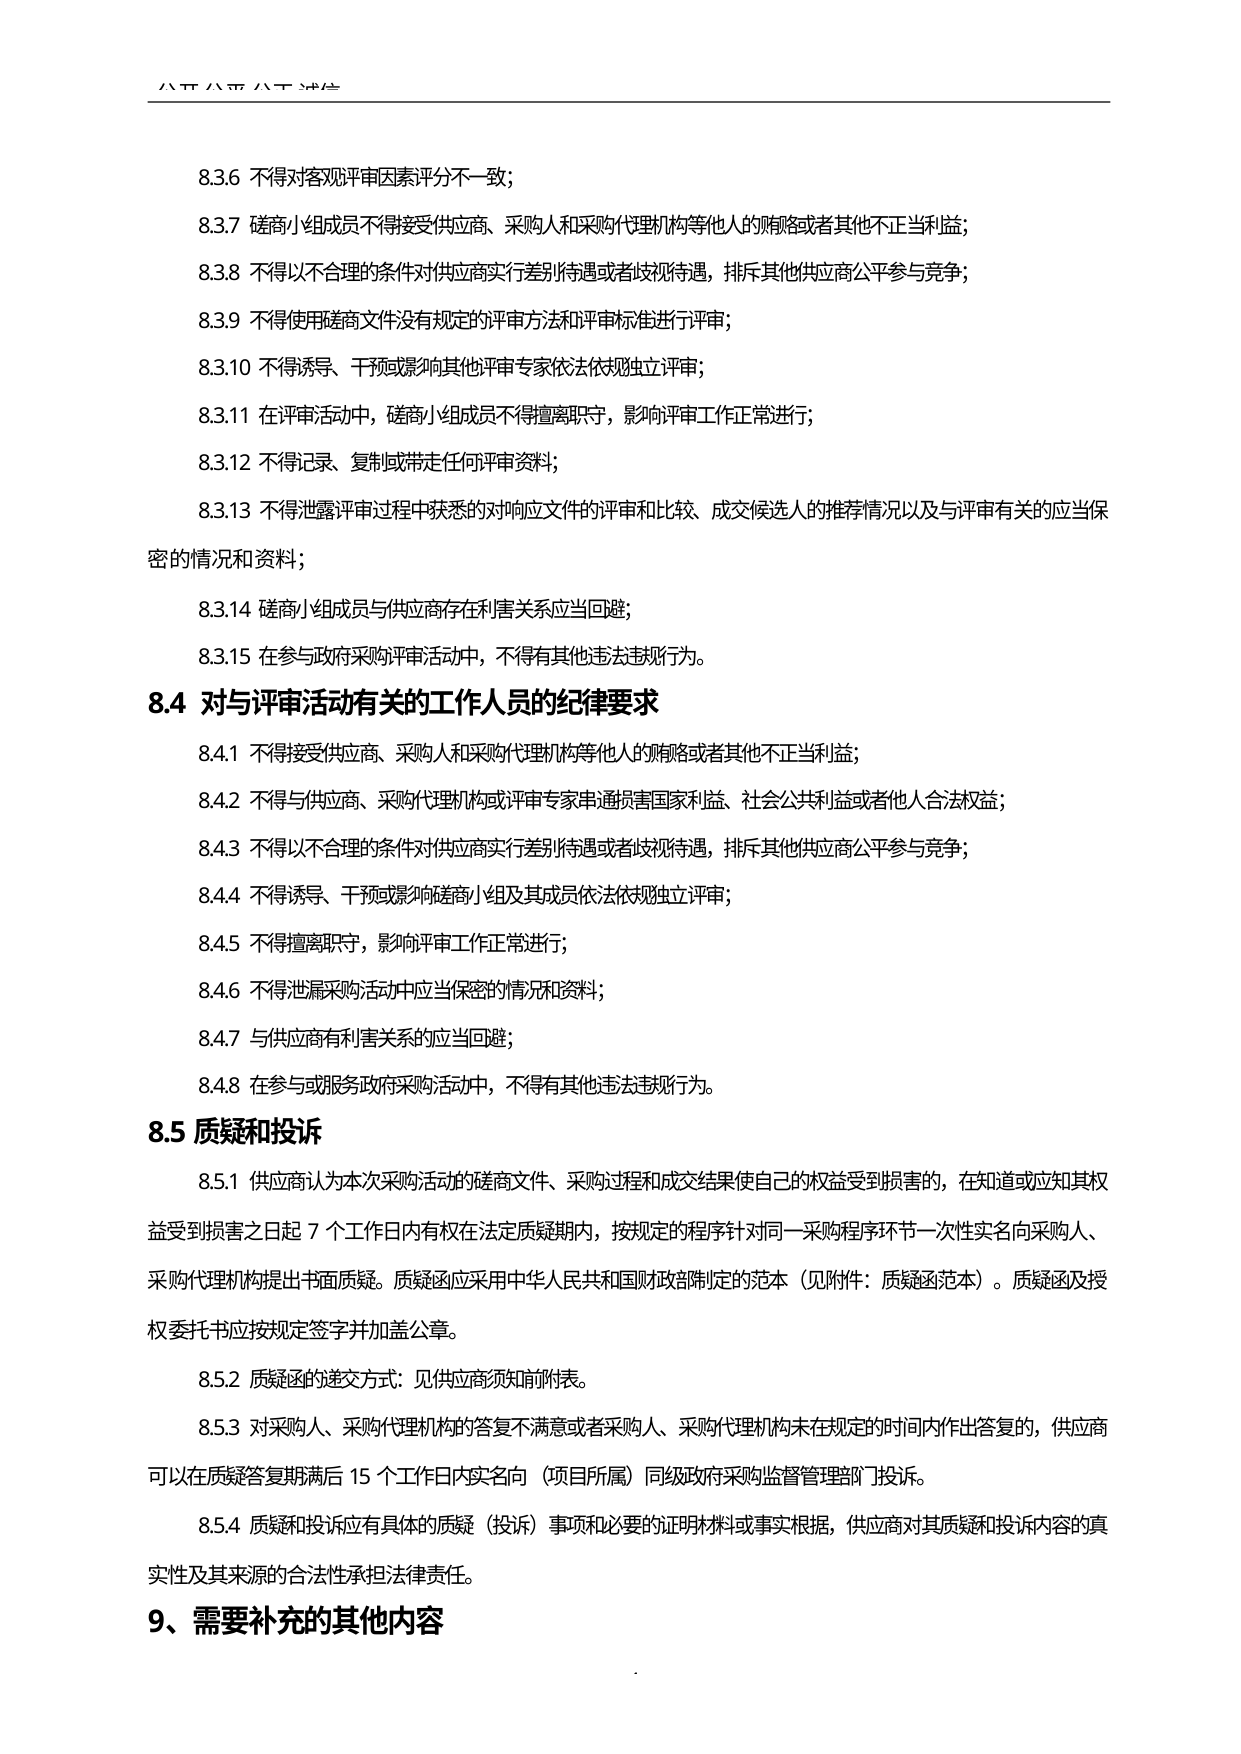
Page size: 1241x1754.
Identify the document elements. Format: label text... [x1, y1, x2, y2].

list 供应商认为本次采购活动的磋商文件、采购过程和成交结果使自己的权益受到损害的，在知道或应知其权益受到损害之日起7 个工作日内有权在法定质疑期内，按规定的程序针对同一采购程序环节一次性实名向采购人、采购代理机构提出书面质疑。质疑函应采用中华人民共和国财政部制定的范本（见附件：质疑函范本）。质疑函及授权委托书应按规定签字并加盖公章。 [148, 1164, 1112, 1344]
list 不得诱导、干预或影响其他评审专家依法依规独立评审； [198, 350, 1148, 382]
subtitle 对与评审活动有关的工作人员的纪律要求 [148, 680, 1148, 722]
list 不得泄露评审过程中获悉的对响应文件的评审和比较、成交候选人的推荐情况以及与评审有关的应当保密的情况和资料； [148, 493, 1112, 574]
list 磋商小组成员不得接受供应商、采购人和采购代理机构等他人的贿赂或者其他不正当利益； [198, 208, 1148, 240]
list 不得以不合理的条件对供应商实行差别待遇或者歧视待遇，排斥其他供应商公平参与竞争； [198, 831, 1148, 862]
list 在参与政府采购评审活动中，不得有其他违法违规行为。 [198, 639, 1148, 671]
list 质疑函的递交方式：见供应商须知前附表。 [198, 1362, 1148, 1394]
list 质疑和投诉应有具体的质疑（投诉）事项和必要的证明材料或事实根据，供应商对其质疑和投诉内容的真实性及其来源的合法性承担法律责任。 [148, 1508, 1112, 1590]
subtitle 质疑和投诉 [148, 1108, 1148, 1151]
list 磋商小组成员与供应商存在利害关系应当回避； [198, 592, 1148, 623]
list 在参与或服务政府采购活动中，不得有其他违法违规行为。 [198, 1068, 1148, 1100]
list 在评审活动中，磋商小组成员不得擅离职守，影响评审工作正常进行； [198, 398, 1148, 430]
list 不得与供应商、采购代理机构或评审专家串通损害国家利益、社会公共利益或者他人合法权益； [198, 783, 1148, 815]
list 不得擅离职守，影响评审工作正常进行； [198, 926, 1148, 957]
subtitle 9、需要补充的其他内容 [148, 1607, 1148, 1638]
list 不得泄漏采购活动中应当保密的情况和资料； [198, 973, 1148, 1005]
list 对采购人、采购代理机构的答复不满意或者采购人、采购代理机构未在规定的时间内作出答复的，供应商可以在质疑答复期满后15 个工作日内实名向（项目所属）同级政府采购监督管理部门投诉。 [148, 1409, 1112, 1491]
list 不得接受供应商、采购人和采购代理机构等他人的贿赂或者其他不正当利益； [198, 736, 1148, 767]
list 与供应商有利害关系的应当回避； [198, 1021, 1148, 1052]
list 不得记录、复制或带走任何评审资料； [198, 445, 1148, 477]
list 不得以不合理的条件对供应商实行差别待遇或者歧视待遇，排斥其他供应商公平参与竞争； [198, 255, 1148, 287]
list 不得使用磋商文件没有规定的评审方法和评审标准进行评审； [198, 303, 1148, 335]
list 不得对客观评审因素评分不一致； [198, 160, 1148, 192]
list 不得诱导、干预或影响磋商小组及其成员依法依规独立评审； [198, 878, 1148, 910]
